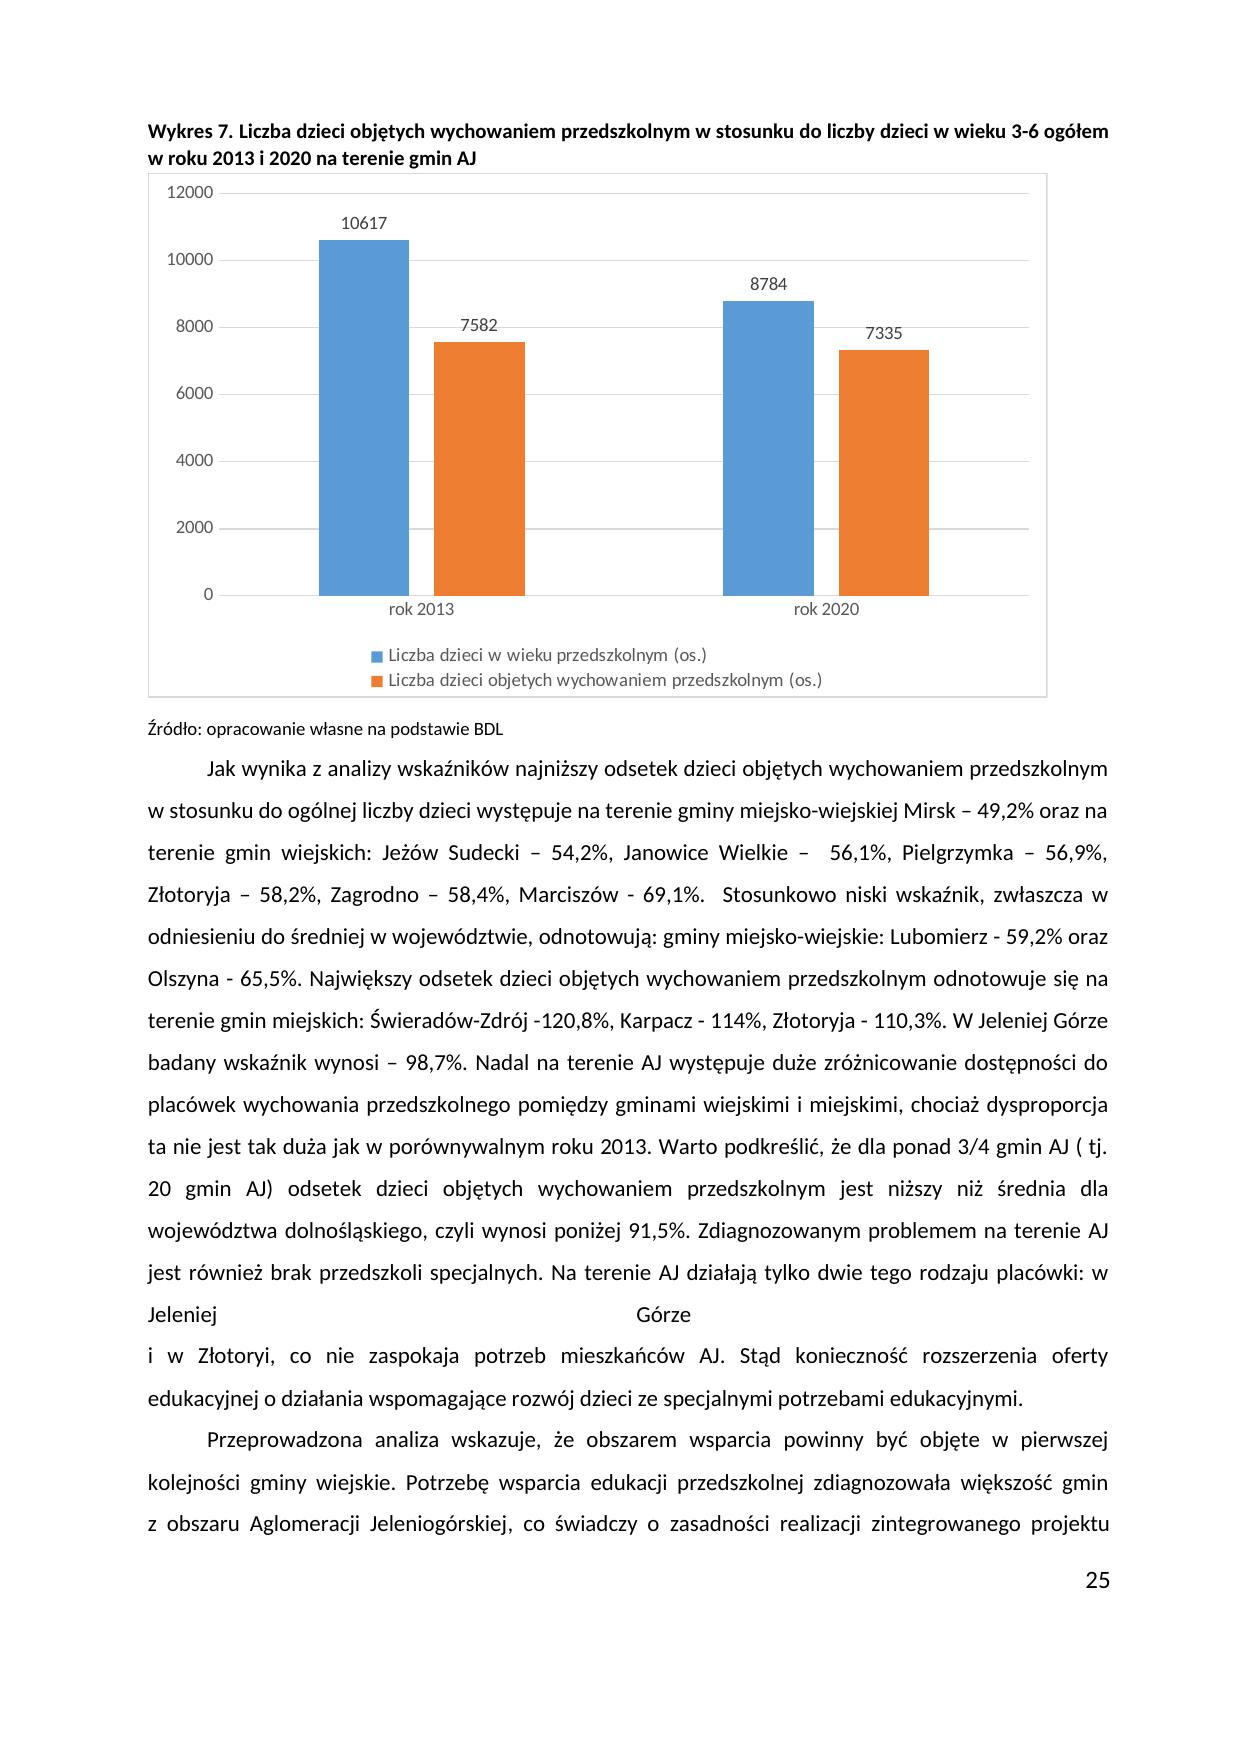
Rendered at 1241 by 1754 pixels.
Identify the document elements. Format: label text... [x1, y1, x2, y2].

text Wykres 7. Liczba dzieci objętych wychowaniem przedszkolnym w stosunku do liczby dzieci w wieku 3-6 ogółem w roku 2013 i 2020 na terenie gmin AJ [148, 118, 1110, 171]
text Jak wynika z analizy wskaźników najniższy odsetek dzieci objętych wychowaniem przedszkolnym w stosunku do ogólnej liczby dzieci występuje na terenie gminy miejsko-wiejskiej Mirsk – 49,2% oraz na terenie gmin wiejskich: Jeżów Sudecki – 54,2%, Janowice Wielkie – 56,1%, Pielgrzymka – 56,9%, Złotoryja – 58,2%, Zagrodno – 58,4%, Marciszów - 69,1%. Stosunkowo niski wskaźnik, zwłaszcza w odniesieniu do średniej w województwie, odnotowują: gminy miejsko-wiejskie: Lubomierz - 59,2% oraz Olszyna - 65,5%. Największy odsetek dzieci objętych wychowaniem przedszkolnym odnotowuje się na terenie gmin miejskich: Świeradów-Zdrój -120,8%, Karpacz - 114%, Złotoryja - 110,3%. W Jeleniej Górze badany wskaźnik wynosi – 98,7%. Nadal na terenie AJ występuje duże zróżnicowanie dostępności do placówek wychowania przedszkolnego pomiędzy gminami wiejskimi i miejskimi, chociaż dysproporcja ta nie jest tak duża jak w porównywalnym roku 2013. Warto podkreślić, że dla ponad 3/4 gmin AJ ( tj. 20 gmin AJ) odsetek dzieci objętych wychowaniem przedszkolnym jest niższy niż średnia dla województwa dolnośląskiego, czyli wynosi poniżej 91,5%. Zdiagnozowanym problemem na terenie AJ jest również brak przedszkoli specjalnych. Na terenie AJ działają tylko dwie tego rodzaju placówki: w Jeleniej Górze i w Złotoryi, co nie zaspokaja potrzeb mieszkańców AJ. Stąd konieczność rozszerzenia oferty edukacyjnej o działania wspomagające rozwój dzieci ze specjalnymi potrzebami edukacyjnymi. [148, 754, 1110, 1412]
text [148, 1426, 1110, 1538]
text Źródło: opracowanie własne na podstawie BDL [148, 717, 1110, 740]
